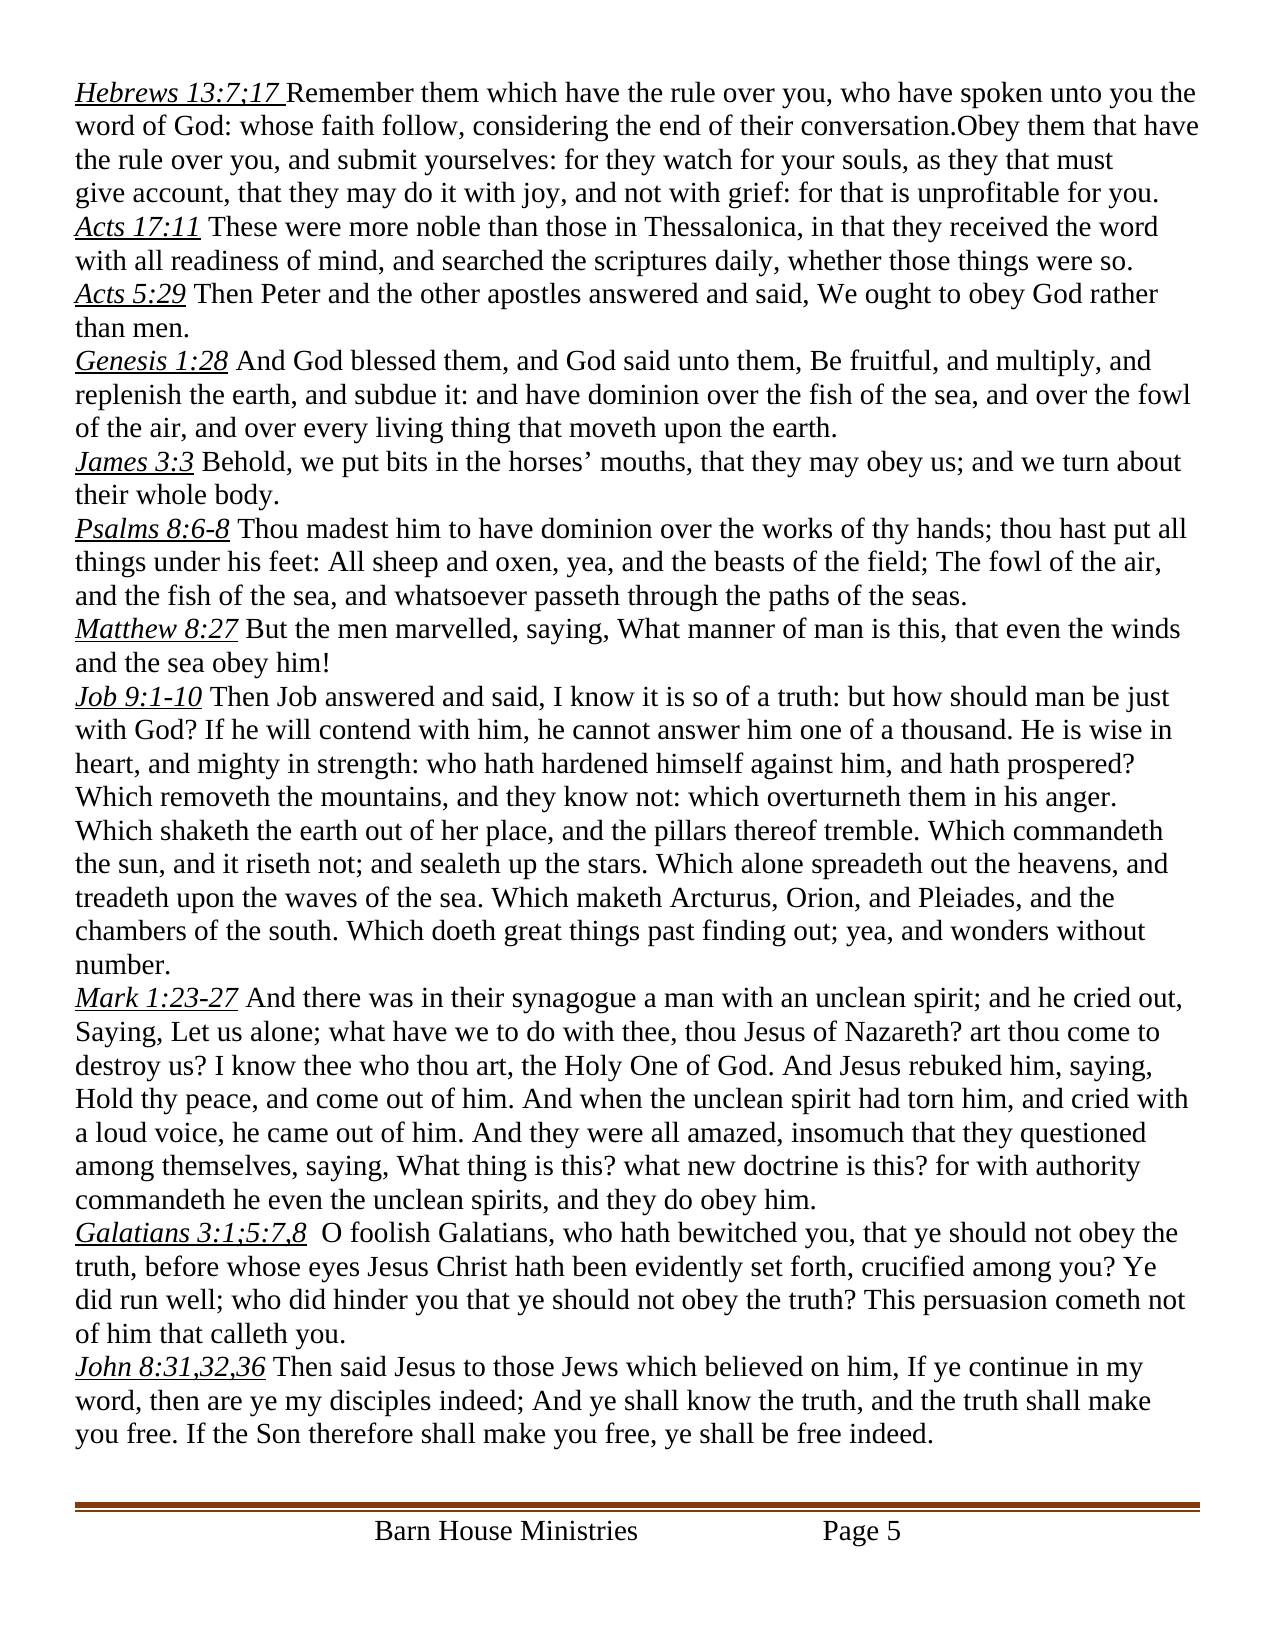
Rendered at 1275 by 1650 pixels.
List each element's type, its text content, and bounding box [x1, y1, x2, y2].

text Genesis 1:28 And God blessed them, and God said unto them, Be fruitful, and multiply, and replenish the earth, and subdue it: and have dominion over the fish of the sea, and over the fowl of the air, and over every living thing that moveth upon the earth. [75, 343, 1200, 444]
text John 8:31,32,36 Then said Jesus to those Jews which believed on him, If ye continue in my word, then are ye my disciples indeed; And ye shall know the truth, and the truth shall make you free. If the Son therefore shall make you free, ye shall be free indeed. [75, 1349, 1200, 1450]
text Hebrews 13:7;17 Remember them which have the rule over you, who have spoken unto you the word of God: whose faith follow, considering the end of their conversation.Obey them that have the rule over you, and submit yourselves: for they watch for your souls, as they that must [75, 75, 1200, 176]
text Galatians 3:1;5:7,8 O foolish Galatians, who hath bewitched you, that ye should not obey the truth, before whose eyes Jesus Christ hath been evidently set forth, crucified among you? Ye did run well; who did hinder you that ye should not obey the truth? This persuasion cometh not of him that calleth you. [75, 1215, 1200, 1349]
text Psalms 8:6-8 Thou madest him to have dominion over the works of thy hands; thou hast put all things under his feet: All sheep and oxen, yea, and the beasts of the field; The fowl of the air, [75, 511, 1200, 578]
text Acts 17:11 These were more noble than those in Thessalonica, in that they received the word with all readiness of mind, and searched the scriptures daily, whether those things were so. [75, 209, 1200, 276]
text and the fish of the sea, and whatsoever passeth through the paths of the seas. [75, 578, 1200, 612]
text give account, that they may do it with joy, and not with grief: for that is unprofitable for you. [75, 176, 1200, 209]
text Matthew 8:27 But the men marvelled, saying, What manner of man is this, that even the winds and the sea obey him! [75, 612, 1200, 679]
text Job 9:1-10 Then Job answered and said, I know it is so of a truth: but how should man be just with God? If he will contend with him, he cannot answer him one of a thousand. He is wise in heart, and mighty in strength: who hath hardened himself against him, and hath prospered? Which removeth the mountains, and they know not: which overturneth them in his anger. Which shaketh the earth out of her place, and the pillars thereof tremble. Which commandeth the sun, and it riseth not; and sealeth up the stars. Which alone spreadeth out the heavens, and treadeth upon the waves of the sea. Which maketh Arcturus, Orion, and Pleiades, and the chambers of the south. Which doeth great things past finding out; yea, and wonders without number. [75, 679, 1200, 981]
text Mark 1:23-27 And there was in their synagogue a man with an unclean spirit; and he cried out, Saying, Let us alone; what have we to do with thee, thou Jesus of Nazareth? art thou come to destroy us? I know thee who thou art, the Holy One of God. And Jesus rebuked him, saying, Hold thy peace, and come out of him. And when the unclean spirit had torn him, and cried with a loud voice, he came out of him. And they were all amazed, insomuch that they questioned among themselves, saying, What thing is this? what new doctrine is this? for with authority commandeth he even the unclean spirits, and they do obey him. [75, 981, 1200, 1215]
text James 3:3 Behold, we put bits in the horses’ mouths, that they may obey us; and we turn about their whole body. [75, 444, 1200, 511]
text Acts 5:29 Then Peter and the other apostles answered and said, We ought to obey God rather than men. [75, 276, 1200, 343]
